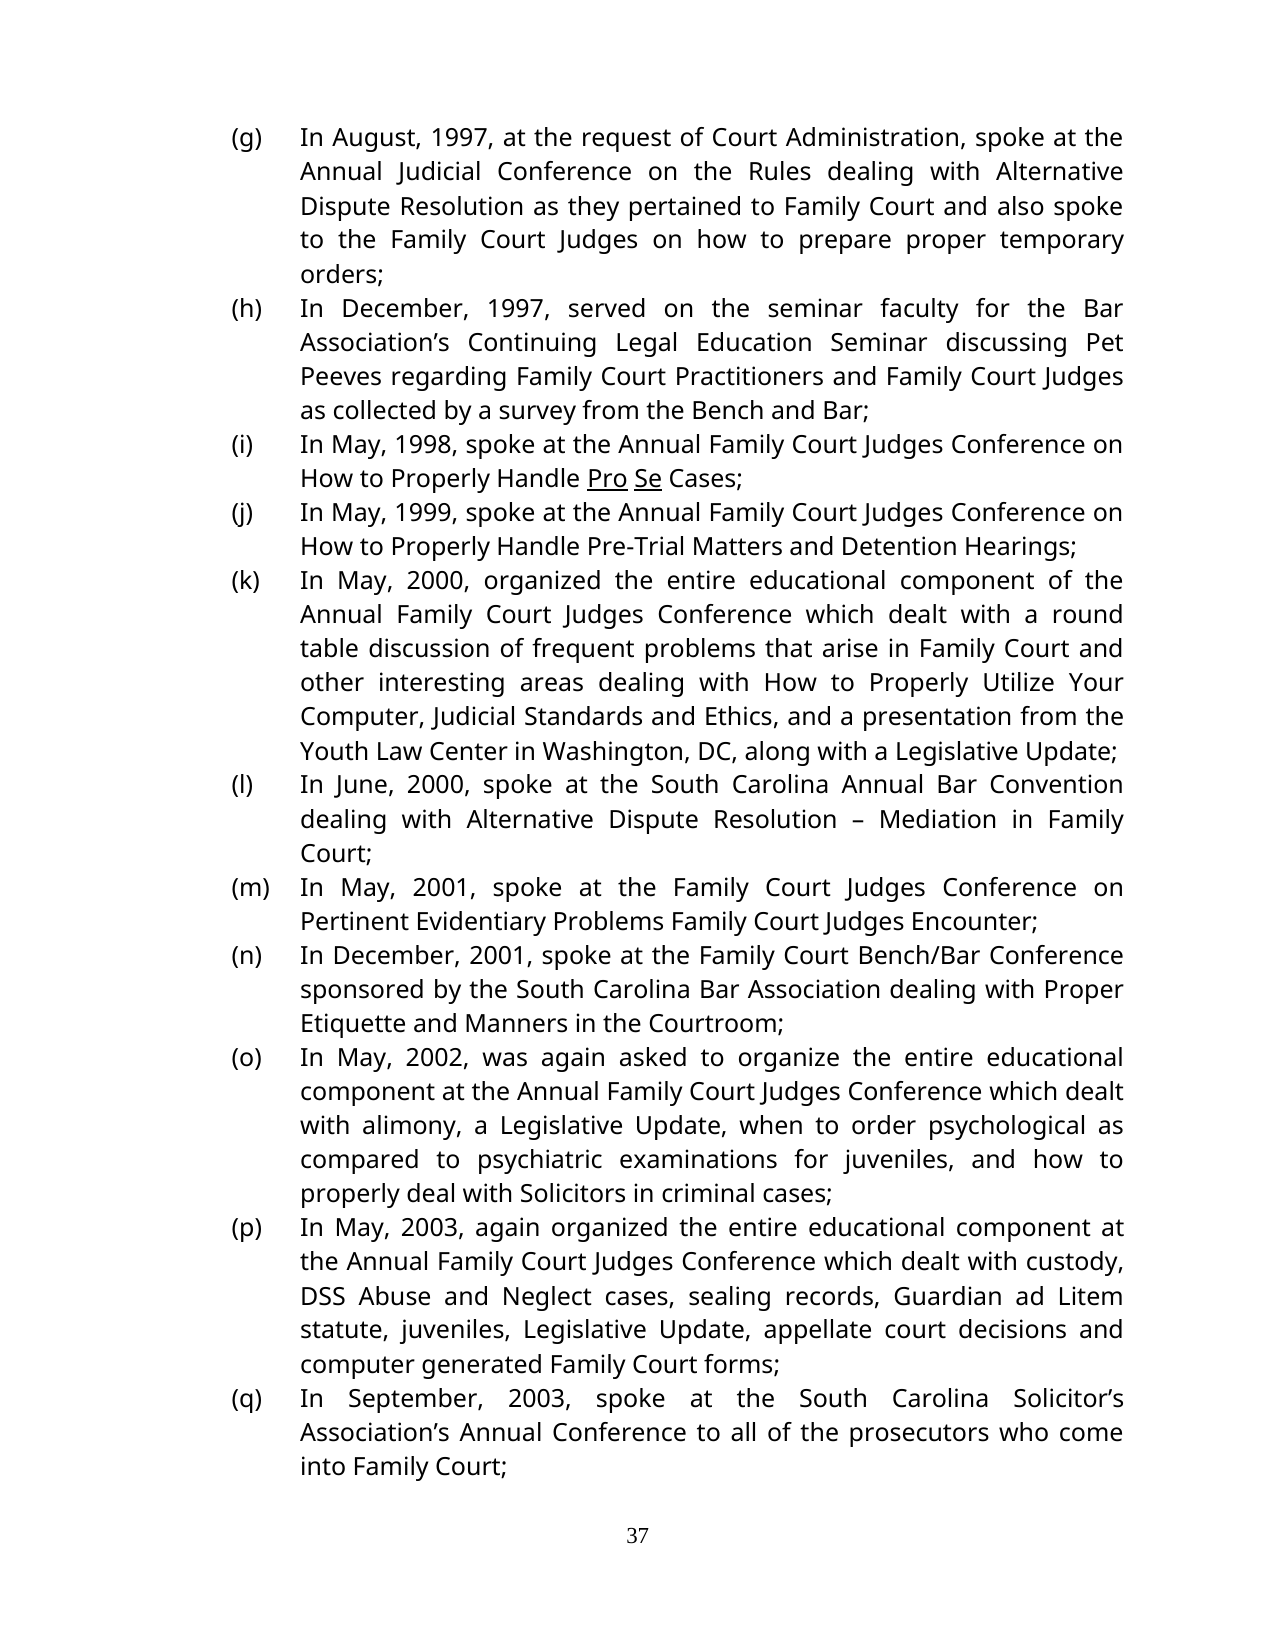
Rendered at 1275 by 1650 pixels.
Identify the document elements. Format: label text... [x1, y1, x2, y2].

text (j) In May, 1999, spoke at the Annual Family Court Judges Conference on How to Properly Handle Pre-Trial Matters and Detention Hearings; [225, 495, 1125, 563]
text (l) In June, 2000, spoke at the South Carolina Annual Bar Convention dealing with Alternative Dispute Resolution – Mediation in Family Court; [225, 767, 1125, 869]
text (k) In May, 2000, organized the entire educational component of the Annual Family Court Judges Conference which dealt with a round table discussion of frequent problems that arise in Family Court and other interesting areas dealing with How to Properly Utilize Your Computer, Judicial Standards and Ethics, and a presentation from the Youth Law Center in Washington, DC, along with a Legislative Update; [225, 563, 1125, 767]
text (m) In May, 2001, spoke at the Family Court Judges Conference on Pertinent Evidentiary Problems Family Court Judges Encounter; [225, 869, 1125, 937]
text (i) In May, 1998, spoke at the Annual Family Court Judges Conference on How to Properly Handle Pro Se Cases; [225, 427, 1125, 495]
text (g) In August, 1997, at the request of Court Administration, spoke at the Annual Judicial Conference on the Rules dealing with Alternative Dispute Resolution as they pertained to Family Court and also spoke to the Family Court Judges on how to prepare proper temporary orders; [225, 120, 1125, 290]
text (p) In May, 2003, again organized the entire educational component at the Annual Family Court Judges Conference which dealt with custody, DSS Abuse and Neglect cases, sealing records, Guardian ad Litem statute, juveniles, Legislative Update, appellate court decisions and computer generated Family Court forms; [225, 1210, 1125, 1380]
text (n) In December, 2001, spoke at the Family Court Bench/Bar Conference sponsored by the South Carolina Bar Association dealing with Proper Etiquette and Manners in the Courtroom; [225, 937, 1125, 1040]
text (q) In September, 2003, spoke at the South Carolina Solicitor’s Association’s Annual Conference to all of the prosecutors who come into Family Court; [225, 1380, 1125, 1482]
text (h) In December, 1997, served on the seminar faculty for the Bar Association’s Continuing Legal Education Seminar discussing Pet Peeves regarding Family Court Practitioners and Family Court Judges as collected by a survey from the Bench and Bar; [225, 290, 1125, 427]
text (o) In May, 2002, was again asked to organize the entire educational component at the Annual Family Court Judges Conference which dealt with alimony, a Legislative Update, when to order psychological as compared to psychiatric examinations for juveniles, and how to properly deal with Solicitors in criminal cases; [225, 1040, 1125, 1210]
